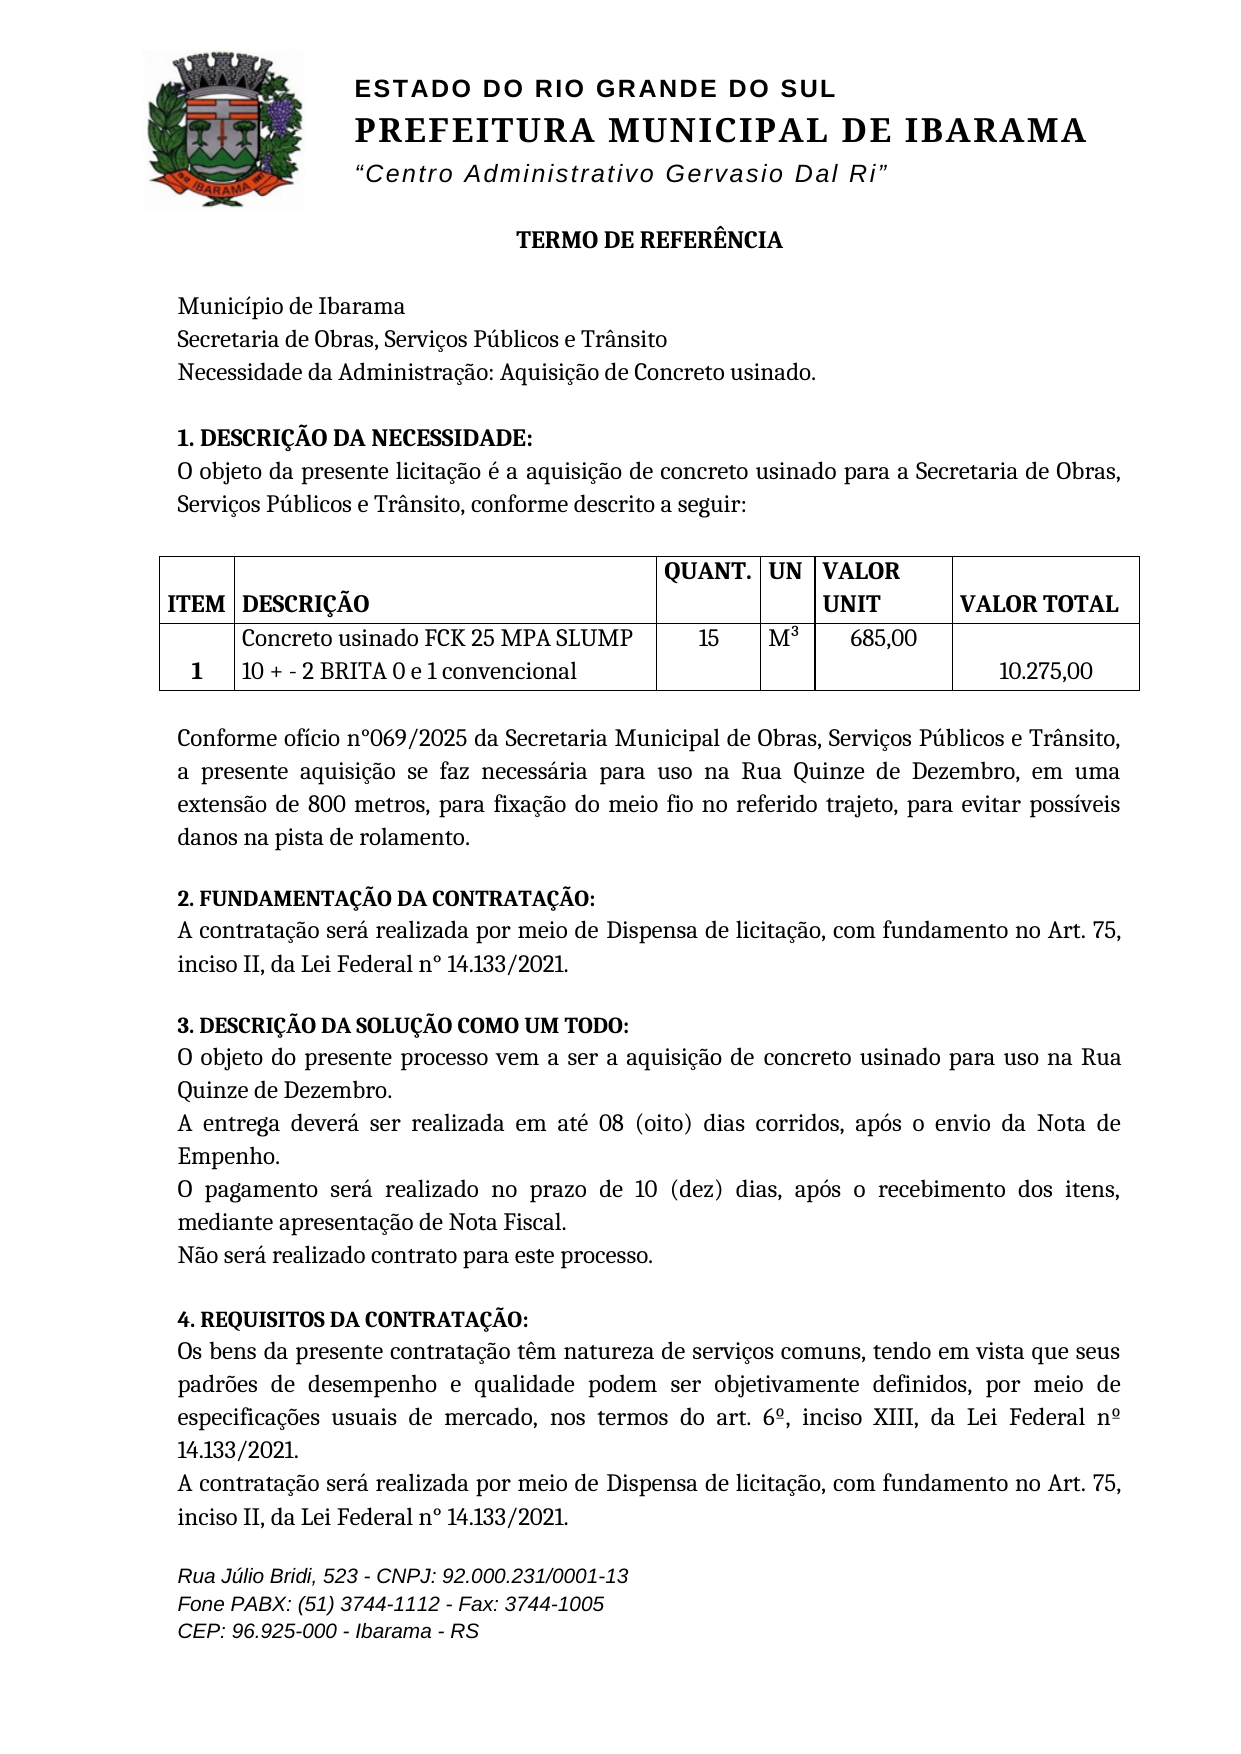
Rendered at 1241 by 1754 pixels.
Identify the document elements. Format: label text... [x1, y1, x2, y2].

table_cell 1 [160, 624, 234, 690]
text A contratação será realizada por meio de Dispensa de licitação, com fundamento no Art. 75, inciso II, da Lei Federal n° 14.133/2021. [177, 916, 1122, 978]
text O objeto da presente licitação é a aquisição de concreto usinado para a Secretaria de Obras, Serviços Públicos e Trânsito, conforme descrito a seguir: [177, 457, 1122, 518]
table_header UN [761, 557, 814, 623]
text O objeto do presente processo vem a ser a aquisição de concreto usinado para uso na Rua Quinze de Dezembro. [177, 1043, 1122, 1105]
text Município de Ibarama [177, 292, 1122, 320]
text Necessidade da Administração: Aquisição de Concreto usinado. [177, 358, 1122, 386]
table_header VALOR TOTAL [953, 557, 1139, 623]
table_header QUANT. [657, 557, 760, 623]
table_header DESCRIÇÃO [235, 557, 656, 623]
text 3. DESCRIÇÃO DA SOLUÇÃO COMO UM TODO: [177, 1013, 1122, 1039]
text O pagamento será realizado no prazo de 10 (dez) dias, após o recebimento dos itens, mediante apresentação de Nota Fiscal. [177, 1175, 1122, 1237]
text Os bens da presente contratação têm natureza de serviços comuns, tendo em vista que seus padrões de desempenho e qualidade podem ser objetivamente definidos, por meio de especificações usuais de mercado, nos termos do art. 6º, inciso XIII, da Lei Federal nº 14.133/2021. [177, 1337, 1122, 1465]
table_cell 15 [657, 624, 760, 690]
table_cell Concreto usinado FCK 25 MPA SLUMP 10 + - 2 BRITA 0 e 1 convencional [235, 624, 656, 690]
text TERMO DE REFERÊNCIA [177, 226, 1122, 254]
table_header VALOR UNIT [816, 557, 952, 623]
text 4. REQUISITOS DA CONTRATAÇÃO: [177, 1307, 1122, 1333]
text Conforme ofício n°069/2025 da Secretaria Municipal de Obras, Serviços Públicos e Trânsito, a presente aquisição se faz necessária para uso na Rua Quinze de Dezembro, em uma extensão de 800 metros, para fixação do meio fio no referido trajeto, para evitar possíveis danos na pista de rolamento. [177, 724, 1122, 852]
text A entrega deverá ser realizada em até 08 (oito) dias corridos, após o envio da Nota de Empenho. [177, 1109, 1122, 1171]
picture [142, 50, 306, 211]
table_header ITEM [160, 557, 234, 623]
table_cell 685,00 [816, 624, 952, 690]
text 2. FUNDAMENTAÇÃO DA CONTRATAÇÃO: [177, 886, 1122, 913]
text A contratação será realizada por meio de Dispensa de licitação, com fundamento no Art. 75, inciso II, da Lei Federal n° 14.133/2021. [177, 1469, 1122, 1531]
text Não será realizado contrato para este processo. [177, 1241, 1122, 1270]
table_cell 10.275,00 [953, 624, 1139, 690]
table_cell M³ [761, 624, 814, 690]
text 1. DESCRIÇÃO DA NECESSIDADE: [177, 424, 1122, 452]
text Secretaria de Obras, Serviços Públicos e Trânsito [177, 324, 1122, 353]
